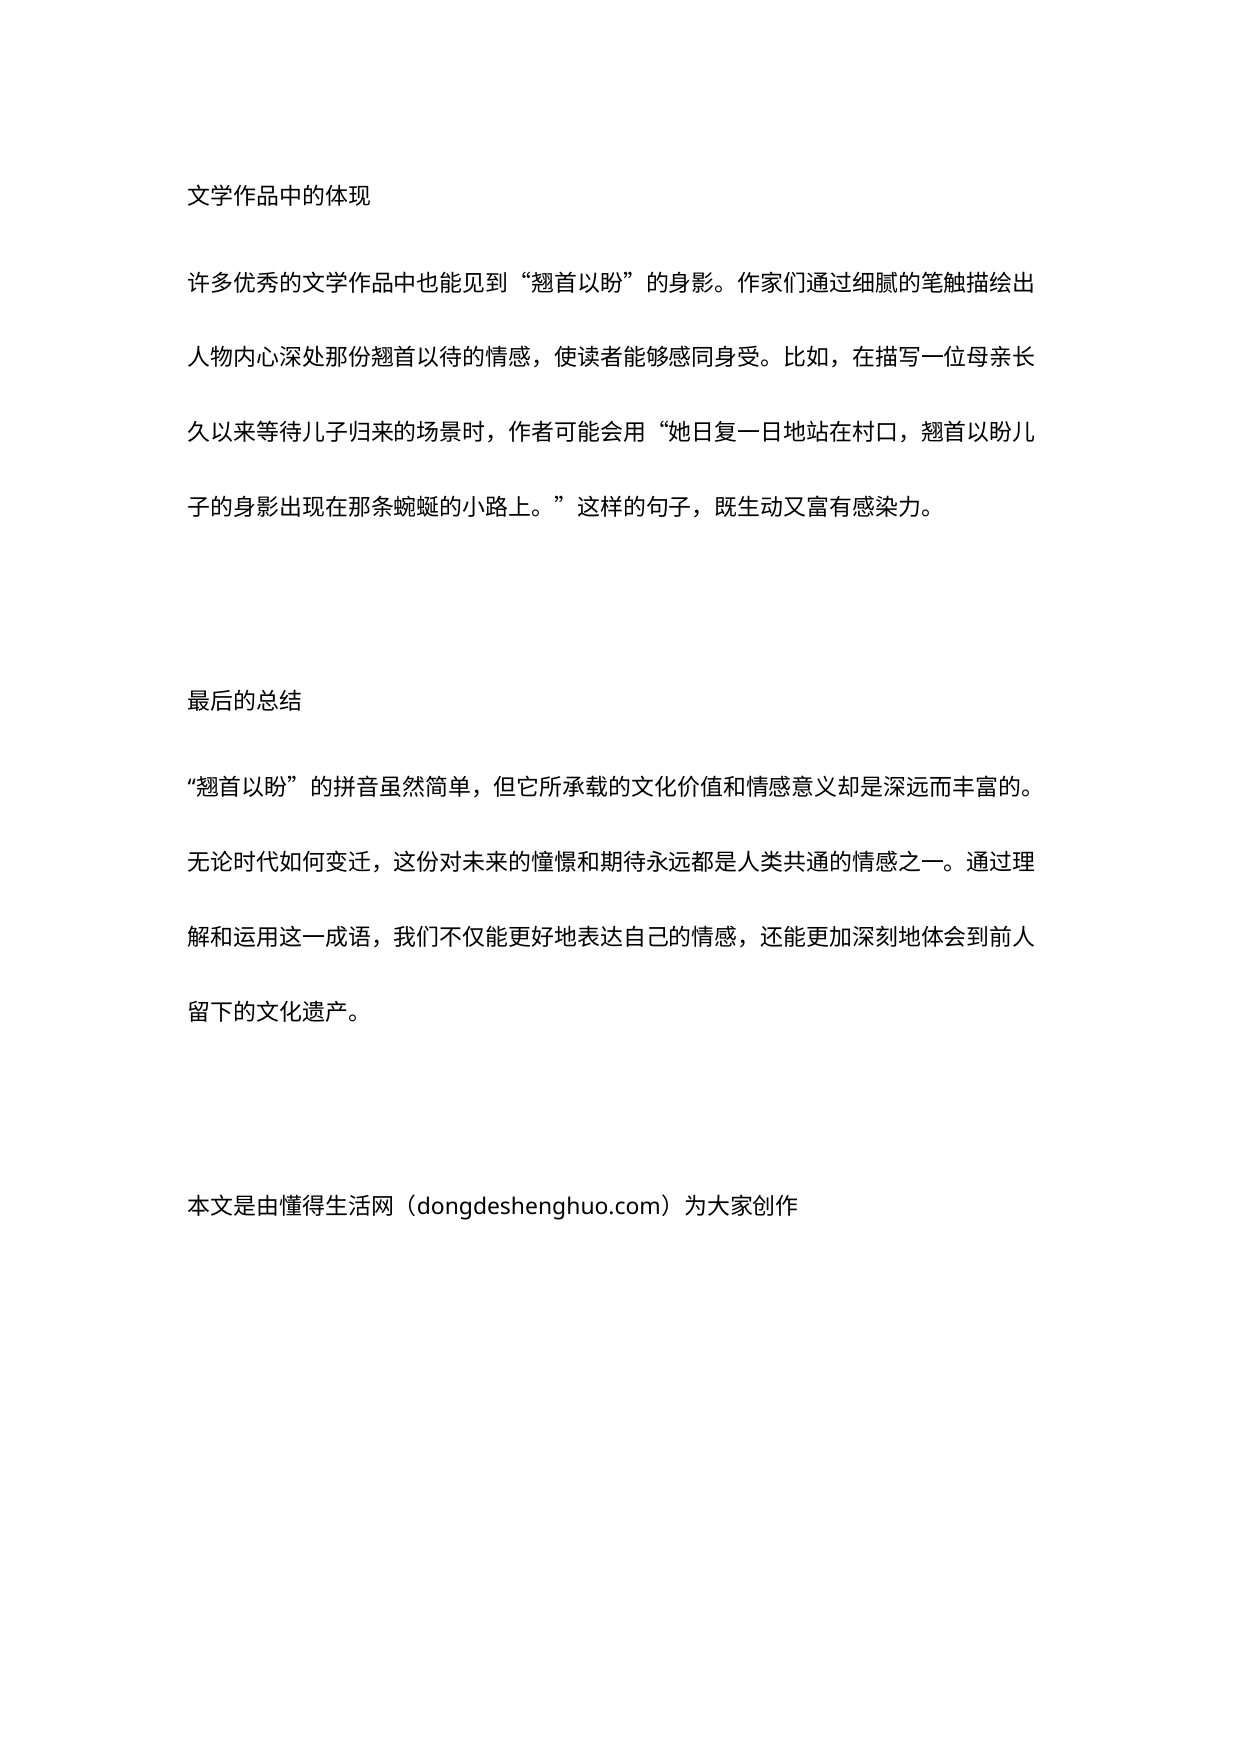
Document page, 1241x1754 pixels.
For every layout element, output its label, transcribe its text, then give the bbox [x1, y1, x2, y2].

text 许多优秀的文学作品中也能见到“翘首以盼”的身影。作家们通过细腻的笔触描绘出人物内心深处那份翘首以待的情感，使读者能够感同身受。比如，在描写一位母亲长久以来等待儿子归来的场景时，作者可能会用“她日复一日地站在村口，翘首以盼儿子的身影出现在那条蜿蜒的小路上。”这样的句子，既生动又富有感染力。 [187, 248, 1053, 538]
text 本文是由懂得生活网（dongdeshenghuo.com）为大家创作 [187, 1172, 1053, 1237]
text 文学作品中的体现 [187, 162, 1053, 227]
text “翘首以盼”的拼音虽然简单，但它所承载的文化价值和情感意义却是深远而丰富的。无论时代如何变迁，这份对未来的憧憬和期待永远都是人类共通的情感之一。通过理解和运用这一成语，我们不仅能更好地表达自己的情感，还能更加深刻地体会到前人留下的文化遗产。 [187, 753, 1053, 1042]
text 最后的总结 [187, 667, 1053, 732]
